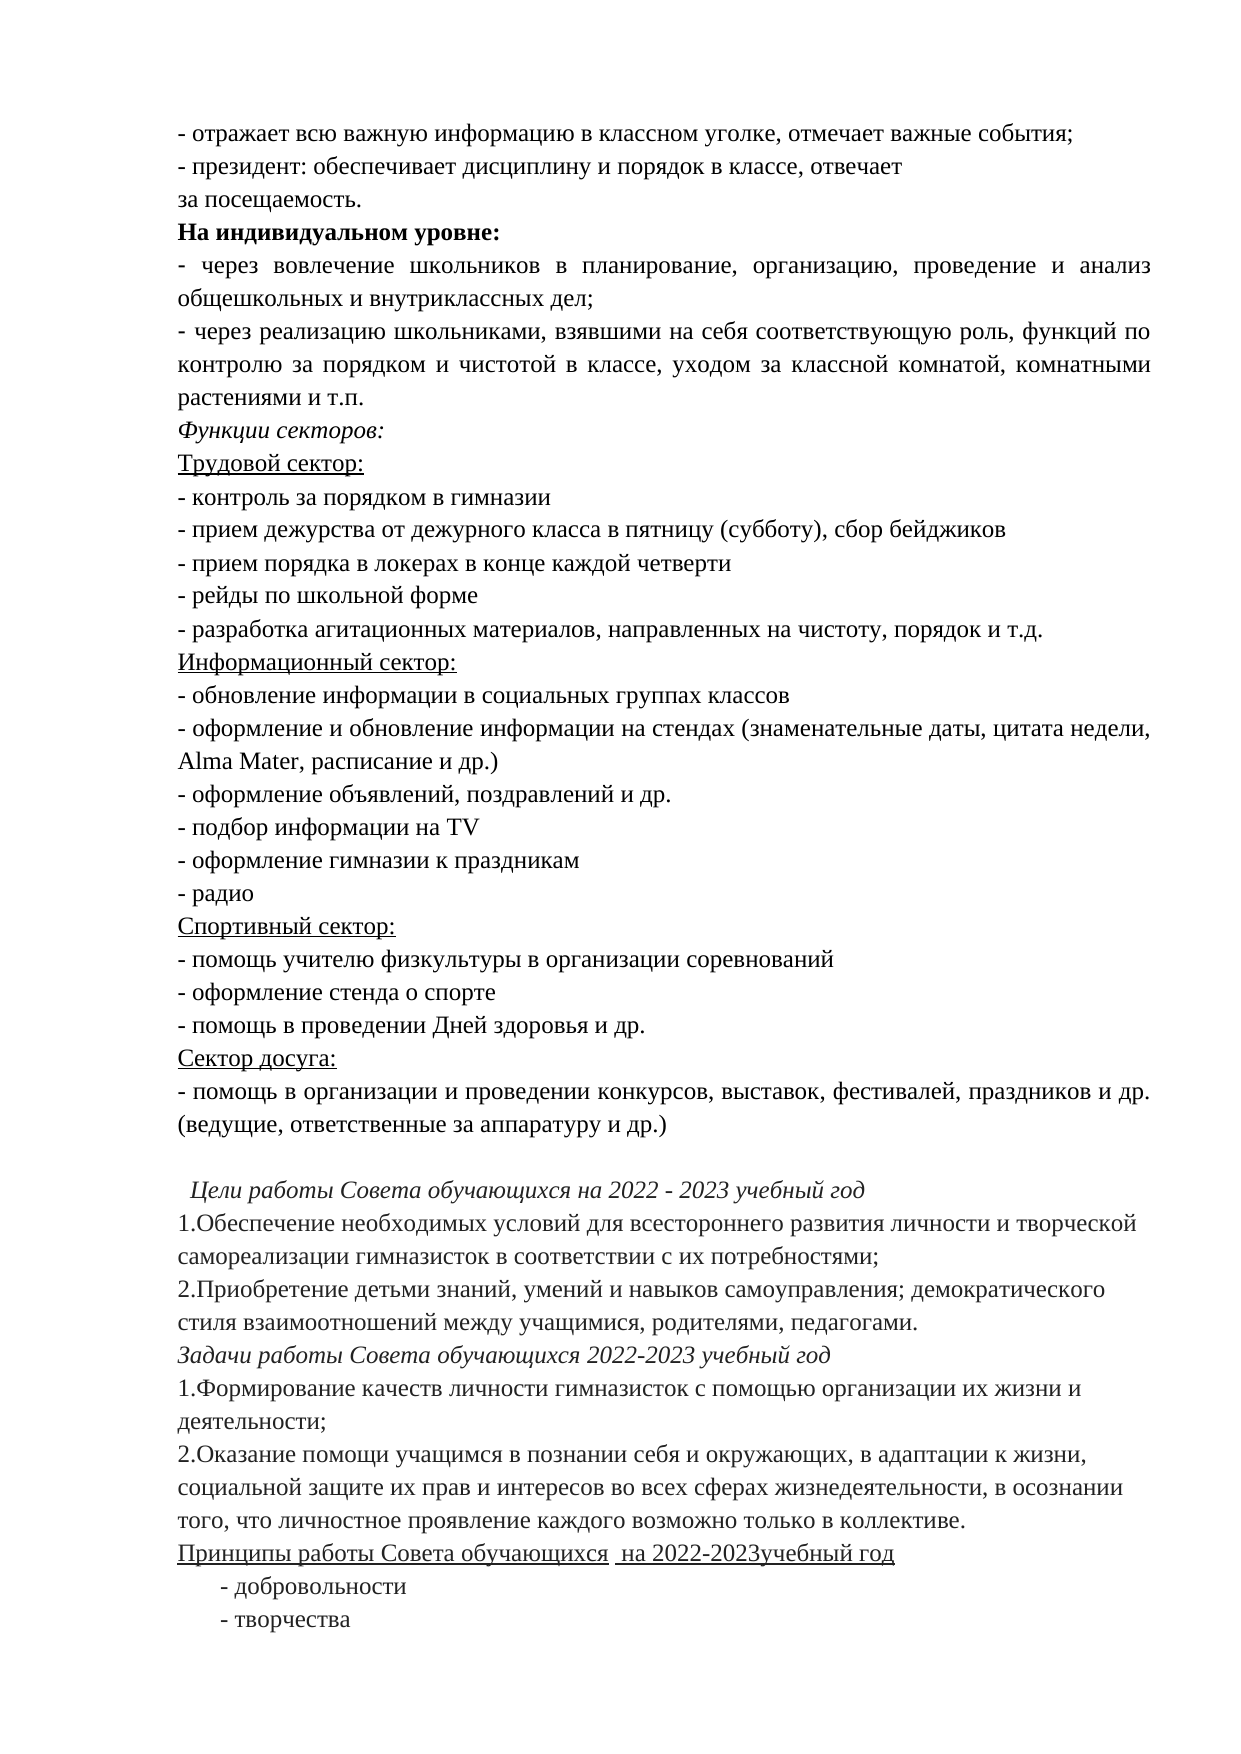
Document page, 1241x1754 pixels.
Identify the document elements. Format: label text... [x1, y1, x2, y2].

text - подбор информации на TV - оформление гимназии к праздникам [177, 812, 1152, 873]
text - оформление и обновление информации на стендах (знаменательные даты, цитата недели, Alma Mater, расписание и др.) [177, 713, 1152, 774]
text Трудовой сектор: [177, 448, 1152, 477]
text - разработка агитационных материалов, направленных на чистоту, порядок и т.д. [177, 614, 1152, 642]
text - обновление информации в социальных группах классов [177, 680, 1152, 708]
text - президент: обеспечивает дисциплину и порядок в классе, отвечает [177, 151, 1152, 180]
text - оформление объявлений, поздравлений и др. [177, 779, 1152, 807]
text На индивидуальном уровне: [177, 217, 1152, 246]
text за посещаемость. [177, 184, 1152, 213]
text - отражает всю важную информацию в классном уголке, отмечает важные события; [177, 118, 1152, 147]
text - радио [177, 878, 1152, 907]
text - помощь в организации и проведении конкурсов, выставок, фестивалей, праздников и др. (ведущие, ответственные за аппаратуру и др.) [177, 1076, 1152, 1138]
text Сектор досуга: [177, 1043, 1152, 1072]
text Цели работы Совета обучающихся на 2022 - 2023 учебный год [177, 1175, 1152, 1204]
text - контроль за порядком в гимназии [177, 482, 1152, 510]
text - добровольности [220, 1571, 1152, 1600]
text 2.Приобретение детьми знаний, умений и навыков самоуправления; демократического стиля взаимоотношений между учащимися, родителями, педагогами. [177, 1274, 1152, 1336]
text - оформление стенда о спорте [177, 977, 1152, 1006]
text - рейды по школьной форме [177, 581, 1152, 609]
text Функции секторов: [177, 416, 1152, 444]
text - прием порядка в локерах в конце каждой четверти [177, 548, 1152, 576]
text - через реализацию школьниками, взявшими на себя соответствующую роль, функций по контролю за порядком и чистотой в классе, уходом за классной комнатой, комнатными растениями и т.п. [177, 316, 1152, 411]
text - творчества [220, 1604, 1152, 1633]
text 2.Оказание помощи учащимся в познании себя и окружающих, в адаптации к жизни, социальной защите их прав и интересов во всех сферах жизнедеятельности, в осознании того, что личностное проявление каждого возможно только в коллективе. [177, 1439, 1152, 1534]
text - помощь учителю физкультуры в организации соревнований [177, 944, 1152, 973]
text - через вовлечение школьников в планирование, организацию, проведение и анализ общешкольных и внутриклассных дел; [177, 250, 1152, 312]
text 1.Обеспечение необходимых условий для всестороннего развития личности и творческой самореализации гимназисток в соответствии с их потребностями; [177, 1208, 1152, 1270]
text 1.Формирование качеств личности гимназисток с помощью организации их жизни и деятельности; [177, 1373, 1152, 1435]
text - прием дежурства от дежурного класса в пятницу (субботу), сбор бейджиков [177, 514, 1152, 543]
text - помощь в проведении Дней здоровья и др. [177, 1010, 1152, 1039]
text Задачи работы Совета обучающихся 2022-2023 учебный год [177, 1340, 1152, 1369]
text Информационный сектор: [177, 647, 1152, 675]
text Спортивный сектор: [177, 911, 1152, 939]
text Принципы работы Совета обучающихся на 2022-2023учебный год [177, 1538, 1152, 1567]
